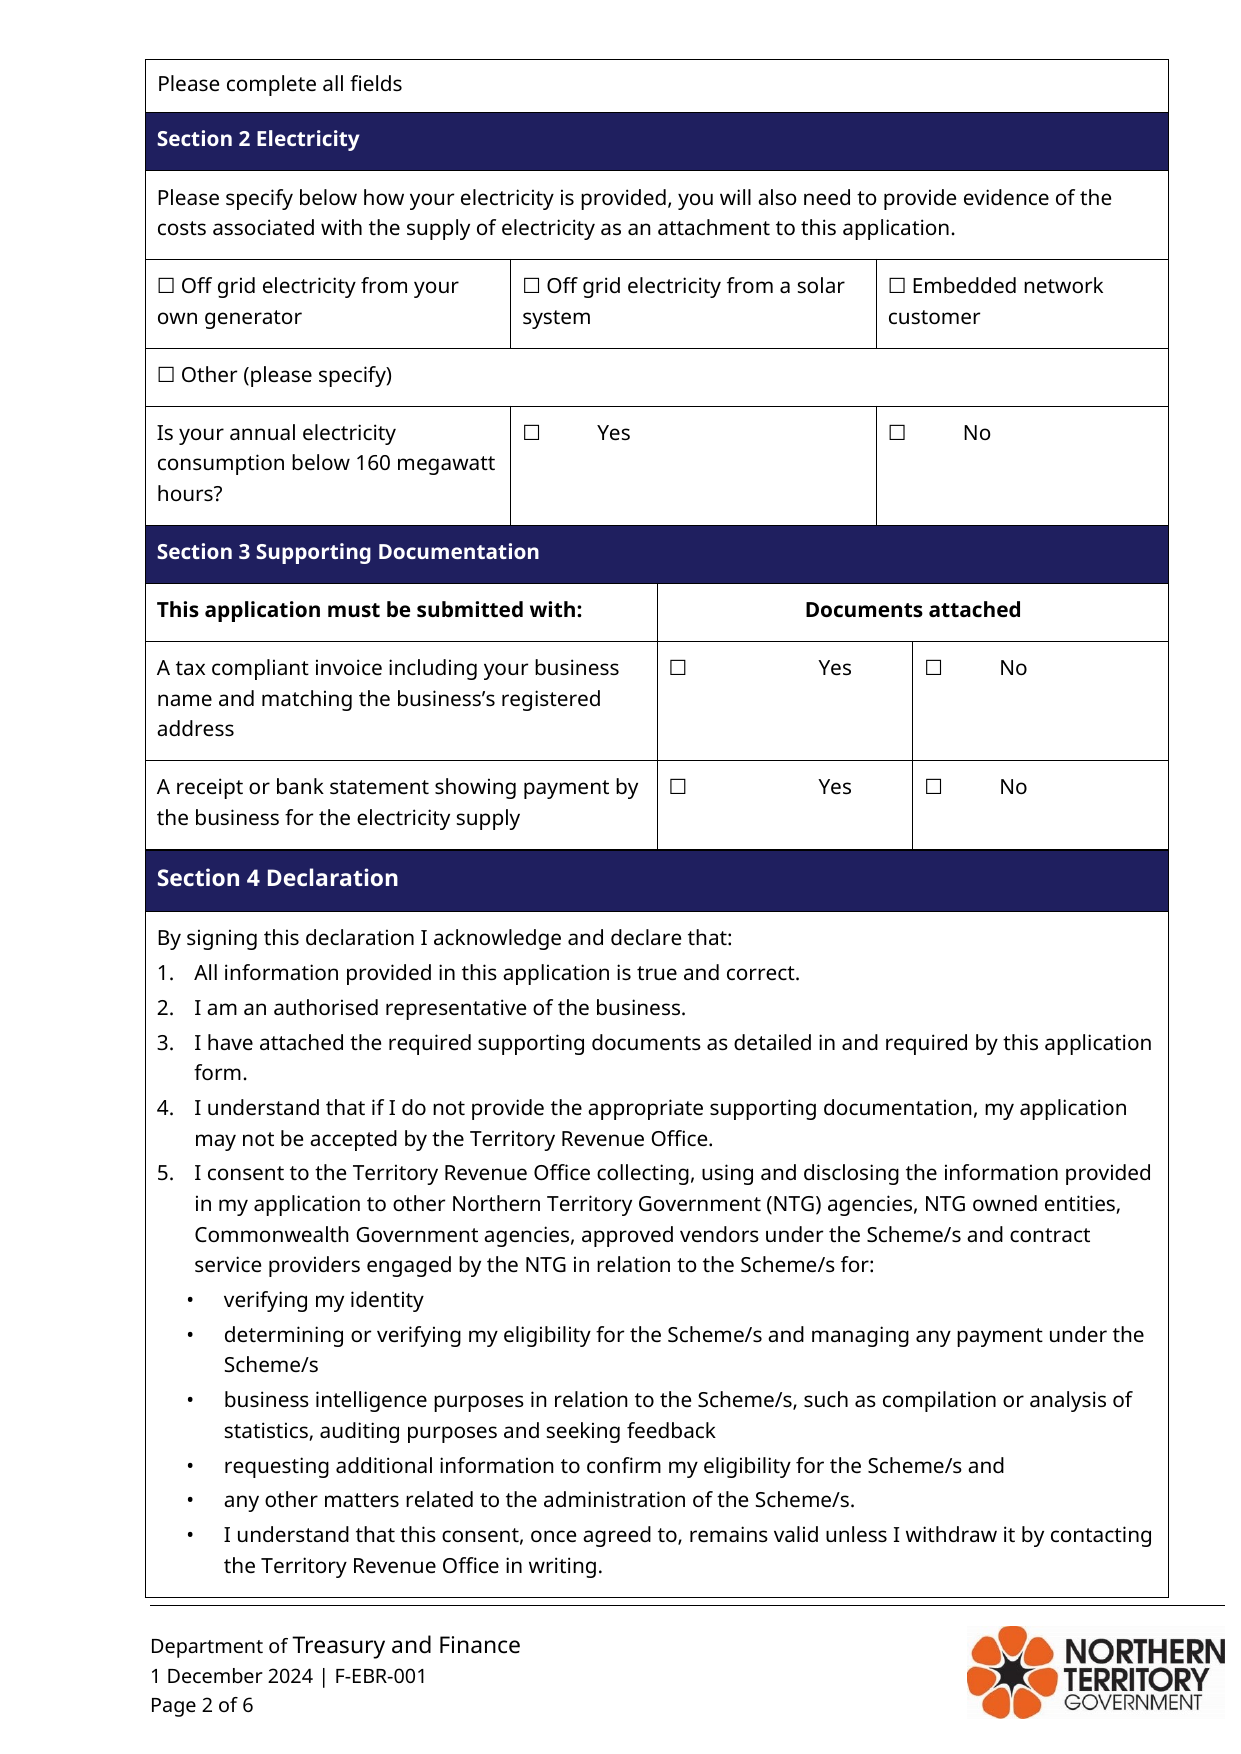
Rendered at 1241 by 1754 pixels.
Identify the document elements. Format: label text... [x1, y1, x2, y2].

table_cell A tax compliant invoice including your business name and matching the business’s registered address [146, 642, 657, 760]
table_cell Embedded network customer [877, 260, 1168, 348]
table_cell Off grid electricity from a solar system [511, 260, 876, 348]
table_cell Yes [658, 642, 912, 760]
table_cell No [913, 642, 1168, 760]
table_cell Is your annual electricity consumption below 160 megawatt hours? [146, 407, 510, 525]
table_cell Other (please specify) [146, 349, 1168, 406]
table_cell Section 2 Electricity [146, 113, 1168, 170]
table_cell By signing this declaration I acknowledge and declare that: All information provided in this application is true and correct. I am an authorised representative of the business. I have attached the required supporting documents as detailed in and required by this application form. I understand that if I do not provide the appropriate supporting documentation, my application may not be accepted by the Territory Revenue Office. I consent to the Territory Revenue Office collecting, using and disclosing the information provided in my application to other Northern Territory Government (NTG) agencies, NTG owned entities, Commonwealth Government agencies, approved vendors under the Scheme/s and contract service providers engaged by the NTG in relation to the Scheme/s for: verifying my identity determining or verifying my eligibility for the Scheme/s and managing any payment under the Scheme/s business intelligence purposes in relation to the Scheme/s, such as compilation or analysis of statistics, auditing purposes and seeking feedback requesting additional information to confirm my eligibility for the Scheme/s and any other matters related to the administration of the Scheme/s. I understand that this consent, once agreed to, remains valid unless I withdraw it by contacting the Territory Revenue Office in writing. [146, 912, 1168, 1597]
table_cell A receipt or bank statement showing payment by the business for the electricity supply [146, 761, 657, 849]
picture [967, 1626, 1225, 1719]
table_cell No [913, 761, 1168, 849]
table_cell No [877, 407, 1168, 525]
table_cell Off grid electricity from your own generator [146, 260, 510, 348]
table_cell Please specify below how your electricity is provided, you will also need to provide evidence of the costs associated with the supply of electricity as an attachment to this application. [146, 171, 1168, 259]
table_header Please complete all fields [146, 60, 1168, 112]
table_cell Documents attached [658, 584, 1168, 641]
table_cell Yes [658, 761, 912, 849]
table_cell This application must be submitted with: [146, 584, 657, 641]
table_cell Section 3 Supporting Documentation [146, 526, 1168, 583]
table_cell Yes [511, 407, 876, 525]
table_header Section 4 Declaration [146, 851, 1168, 911]
